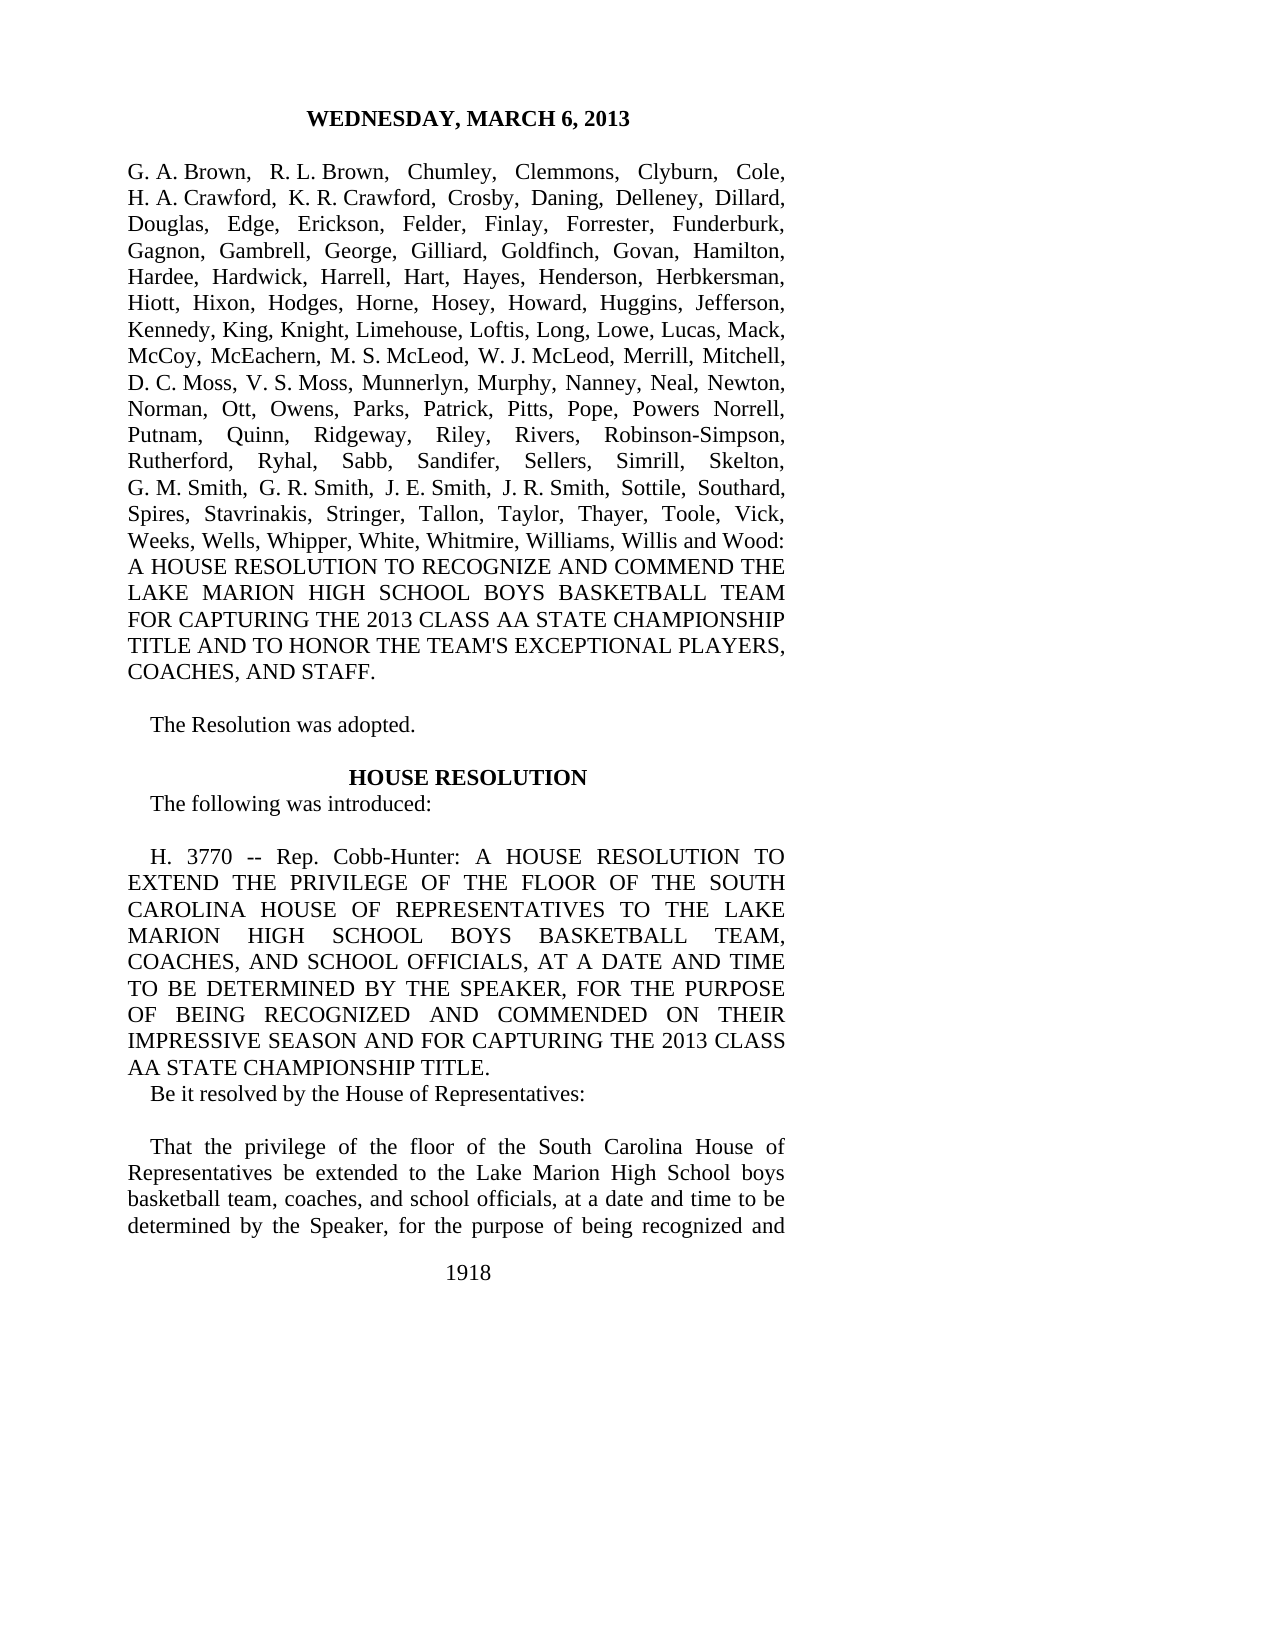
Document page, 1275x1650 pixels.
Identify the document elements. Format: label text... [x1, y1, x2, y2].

text H. 3770 -- Rep. Cobb-Hunter: A HOUSE RESOLUTION TO EXTEND THE PRIVILEGE OF THE FLOOR OF THE SOUTH CAROLINA HOUSE OF REPRESENTATIVES TO THE LAKE MARION HIGH SCHOOL BOYS BASKETBALL TEAM, COACHES, AND SCHOOL OFFICIALS, AT A DATE AND TIME TO BE DETERMINED BY THE SPEAKER, FOR THE PURPOSE OF BEING RECOGNIZED AND COMMENDED ON THEIR IMPRESSIVE SEASON AND FOR CAPTURING THE 2013 CLASS AA STATE CHAMPIONSHIP TITLE. [127, 843, 786, 1080]
text Be it resolved by the House of Representatives: [127, 1080, 786, 1106]
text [127, 158, 786, 685]
text HOUSE RESOLUTION [127, 764, 786, 790]
text The following was introduced: [127, 790, 786, 817]
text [127, 1133, 786, 1238]
text The Resolution was adopted. [127, 711, 786, 737]
